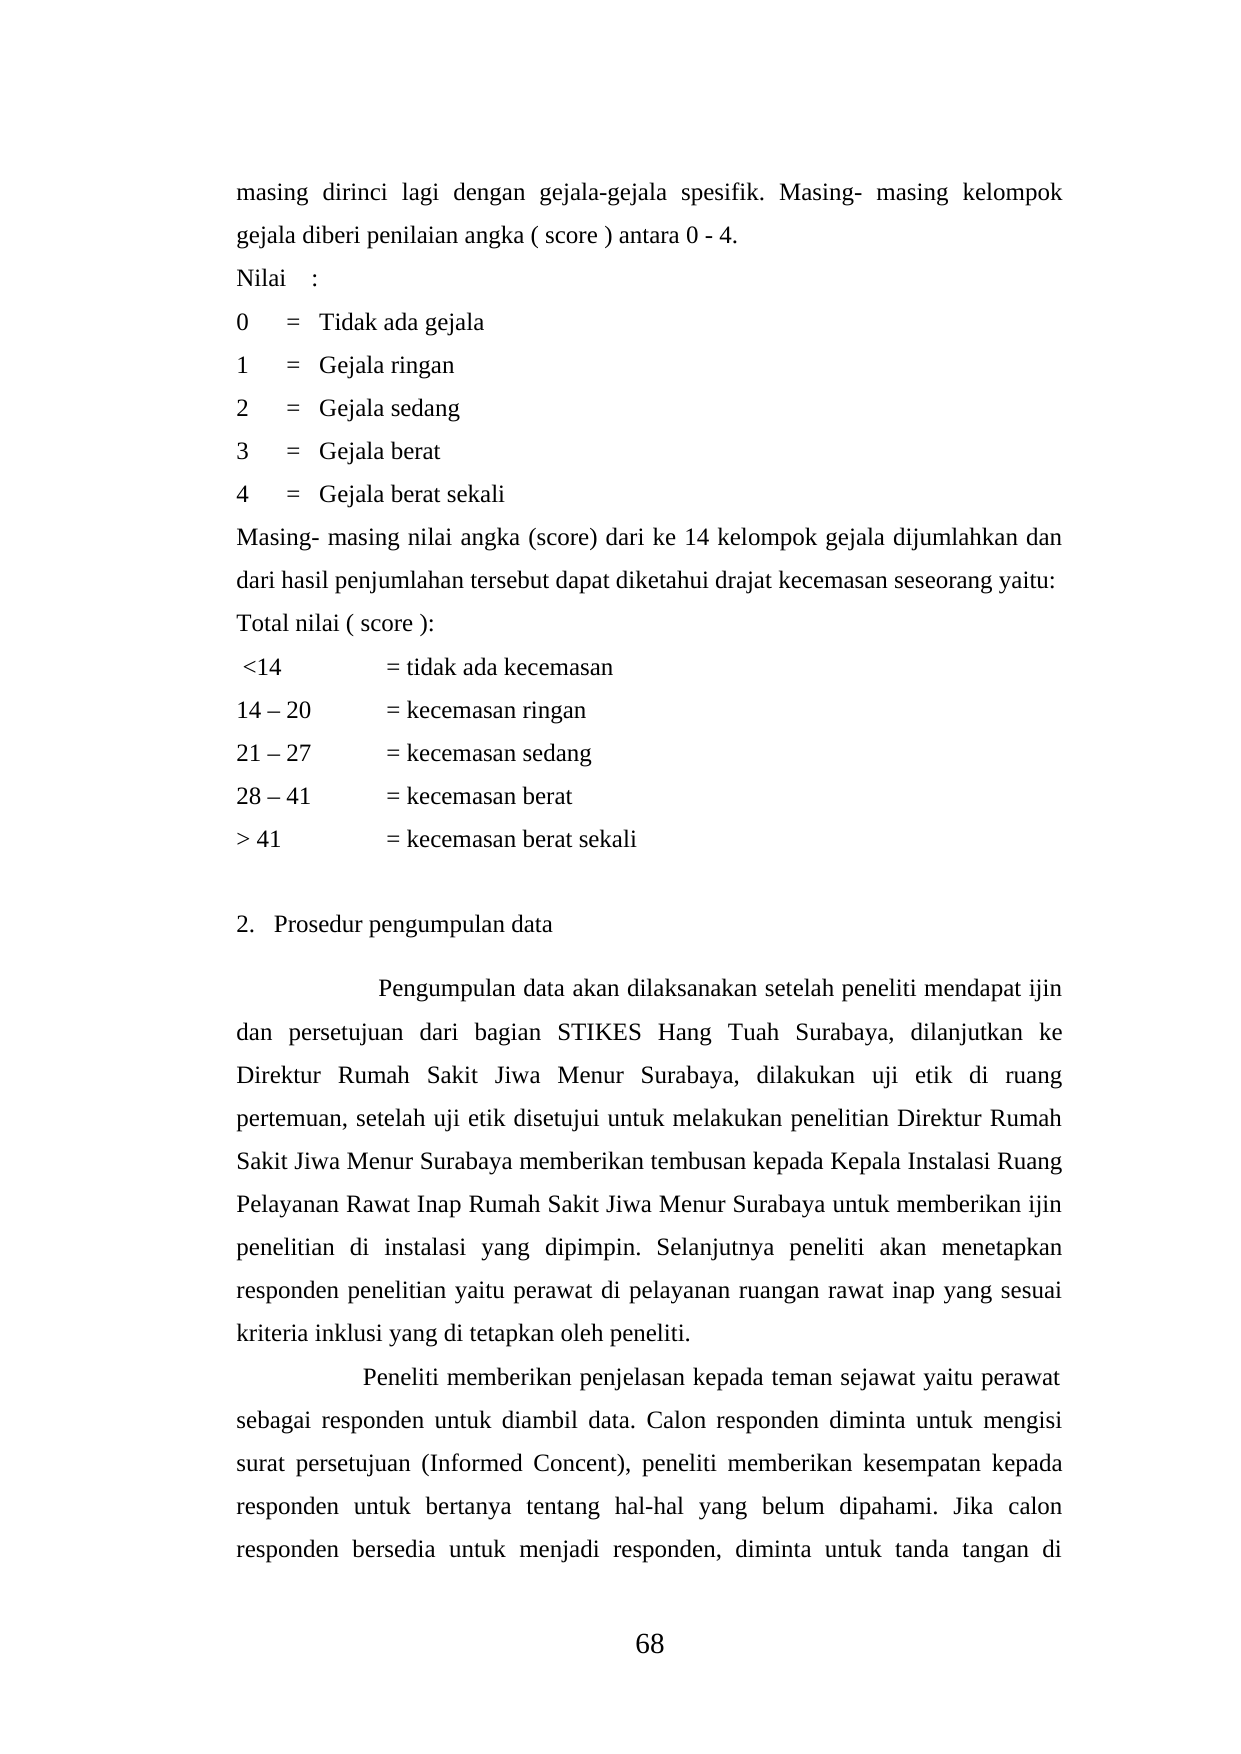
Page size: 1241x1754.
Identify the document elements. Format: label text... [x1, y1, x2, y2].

text 14 – 20 = kecemasan ringan [236, 695, 1063, 723]
text 21 – 27 = kecemasan sedang [236, 738, 1063, 767]
text 4 = Gejala berat sekali [236, 479, 1063, 508]
list Prosedur pengumpulan data [236, 909, 1063, 938]
text 3 = Gejala berat [236, 436, 1063, 465]
text Nilai : [236, 263, 1063, 292]
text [236, 1362, 1063, 1563]
text 2 = Gejala sedang [236, 393, 1063, 422]
text Pengumpulan data akan dilaksanakan setelah peneliti mendapat ijin dan persetujuan dari bagian STIKES Hang Tuah Surabaya, dilanjutkan ke Direktur Rumah Sakit Jiwa Menur Surabaya, dilakukan uji etik di ruang pertemuan, setelah uji etik disetujui untuk melakukan penelitian Direktur Rumah Sakit Jiwa Menur Surabaya memberikan tembusan kepada Kepala Instalasi Ruang Pelayanan Rawat Inap Rumah Sakit Jiwa Menur Surabaya untuk memberikan ijin penelitian di instalasi yang dipimpin. Selanjutnya peneliti akan menetapkan responden penelitian yaitu perawat di pelayanan ruangan rawat inap yang sesuai kriteria inklusi yang di tetapkan oleh peneliti. [236, 973, 1063, 1347]
text > 41 = kecemasan berat sekali [236, 824, 1063, 853]
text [236, 177, 1063, 249]
text Total nilai ( score ): [236, 608, 1063, 637]
text Masing- masing nilai angka (score) dari ke 14 kelompok gejala dijumlahkan dan dari hasil penjumlahan tersebut dapat diketahui drajat kecemasan seseorang yaitu: [236, 522, 1063, 594]
text 0 = Tidak ada gejala [236, 307, 1063, 335]
text 1 = Gejala ringan [236, 350, 1063, 378]
text <14 = tidak ada kecemasan [236, 652, 1063, 680]
text 28 – 41 = kecemasan berat [236, 781, 1063, 810]
